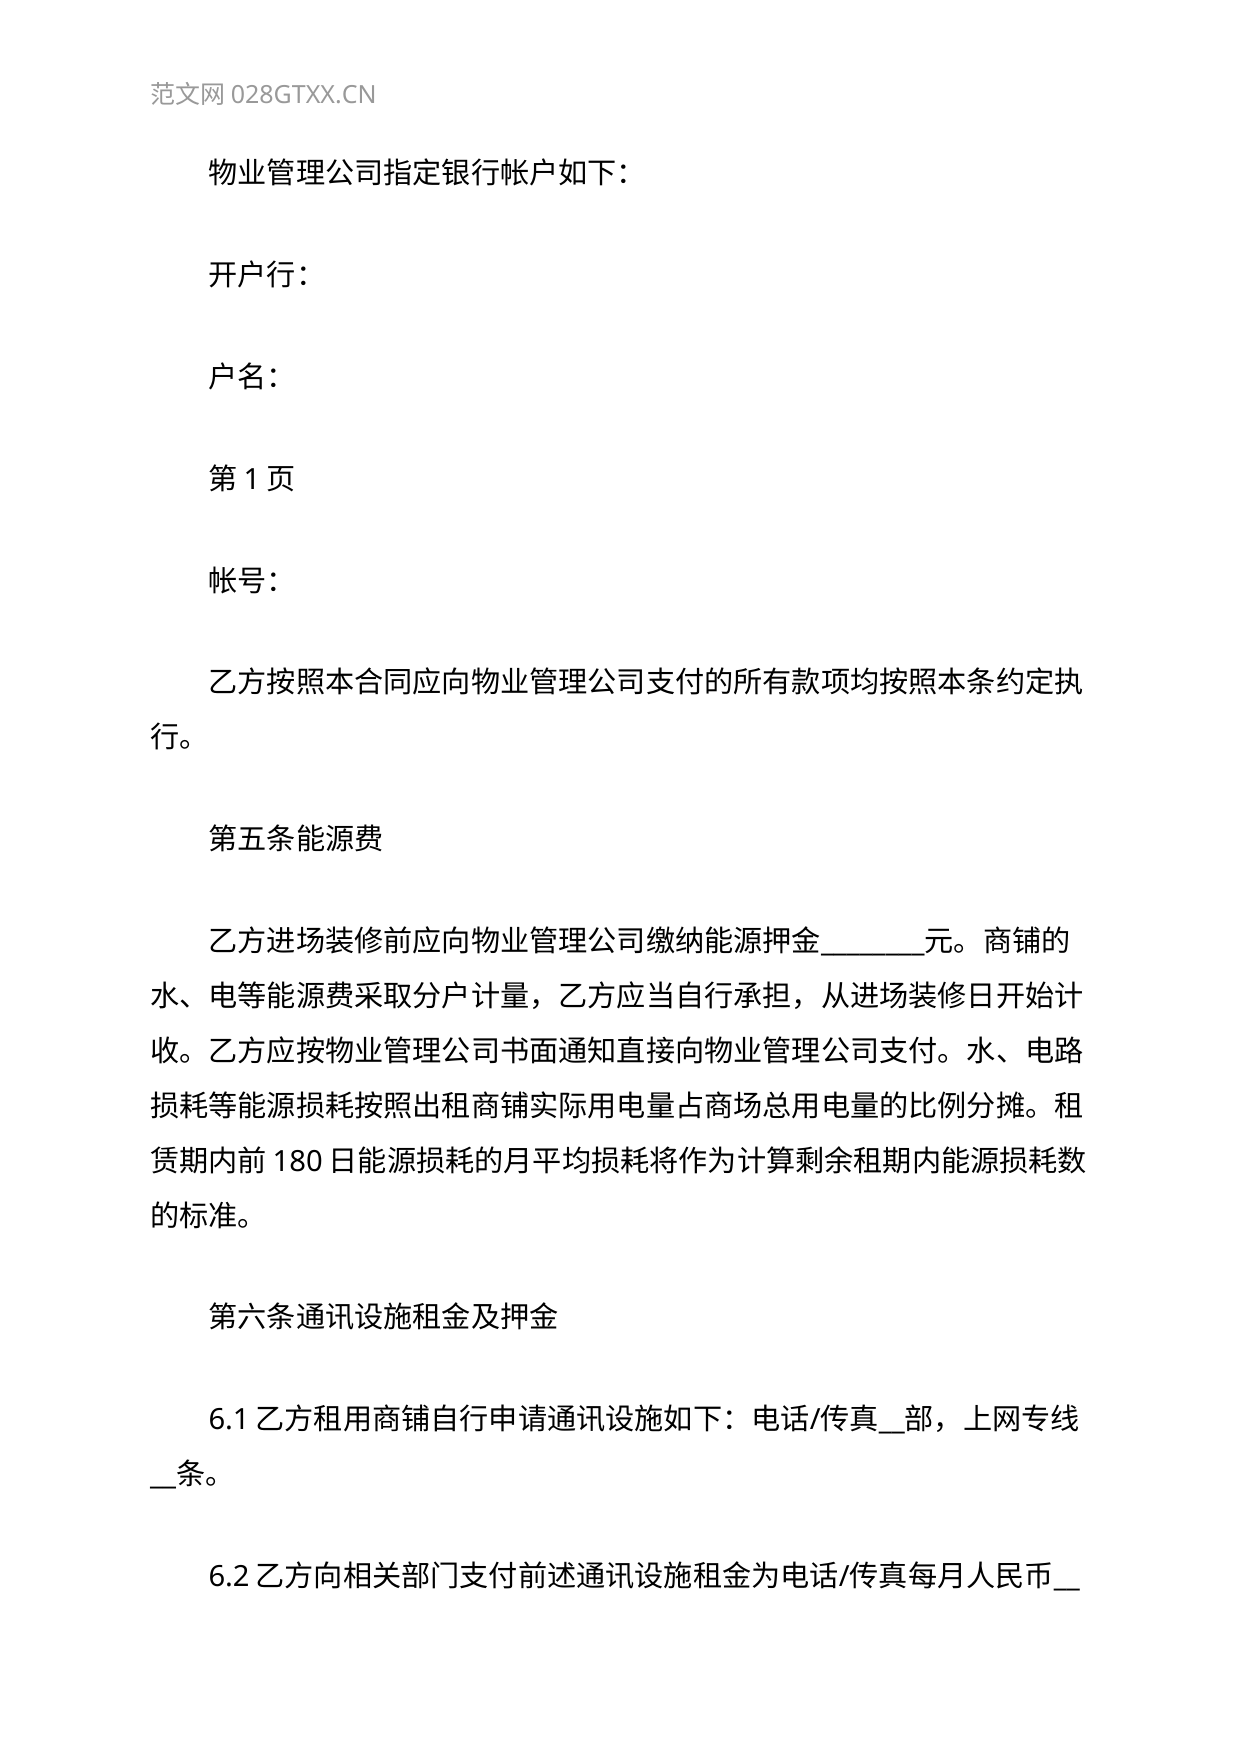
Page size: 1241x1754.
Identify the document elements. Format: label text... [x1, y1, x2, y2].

text 开户行： [150, 252, 1090, 294]
text 6.1乙方租用商铺自行申请通讯设施如下：电话/传真__部，上网专线__条。 [150, 1396, 1090, 1493]
text 户名： [150, 353, 1090, 396]
text 第六条通讯设施租金及押金 [150, 1294, 1090, 1336]
text 物业管理公司指定银行帐户如下： [150, 150, 1090, 192]
text 乙方进场装修前应向物业管理公司缴纳能源押金________元。商铺的水、电等能源费采取分户计量，乙方应当自行承担，从进场装修日开始计收。乙方应按物业管理公司书面通知直接向物业管理公司支付。水、电路损耗等能源损耗按照出租商铺实际用电量占商场总用电量的比例分摊。租赁期内前180日能源损耗的月平均损耗将作为计算剩余租期内能源损耗数的标准。 [150, 917, 1090, 1234]
text 帐号： [150, 557, 1090, 599]
text 第1页 [150, 455, 1090, 498]
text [150, 1553, 1090, 1595]
text 第五条能源费 [150, 816, 1090, 858]
text 乙方按照本合同应向物业管理公司支付的所有款项均按照本条约定执行。 [150, 659, 1090, 756]
